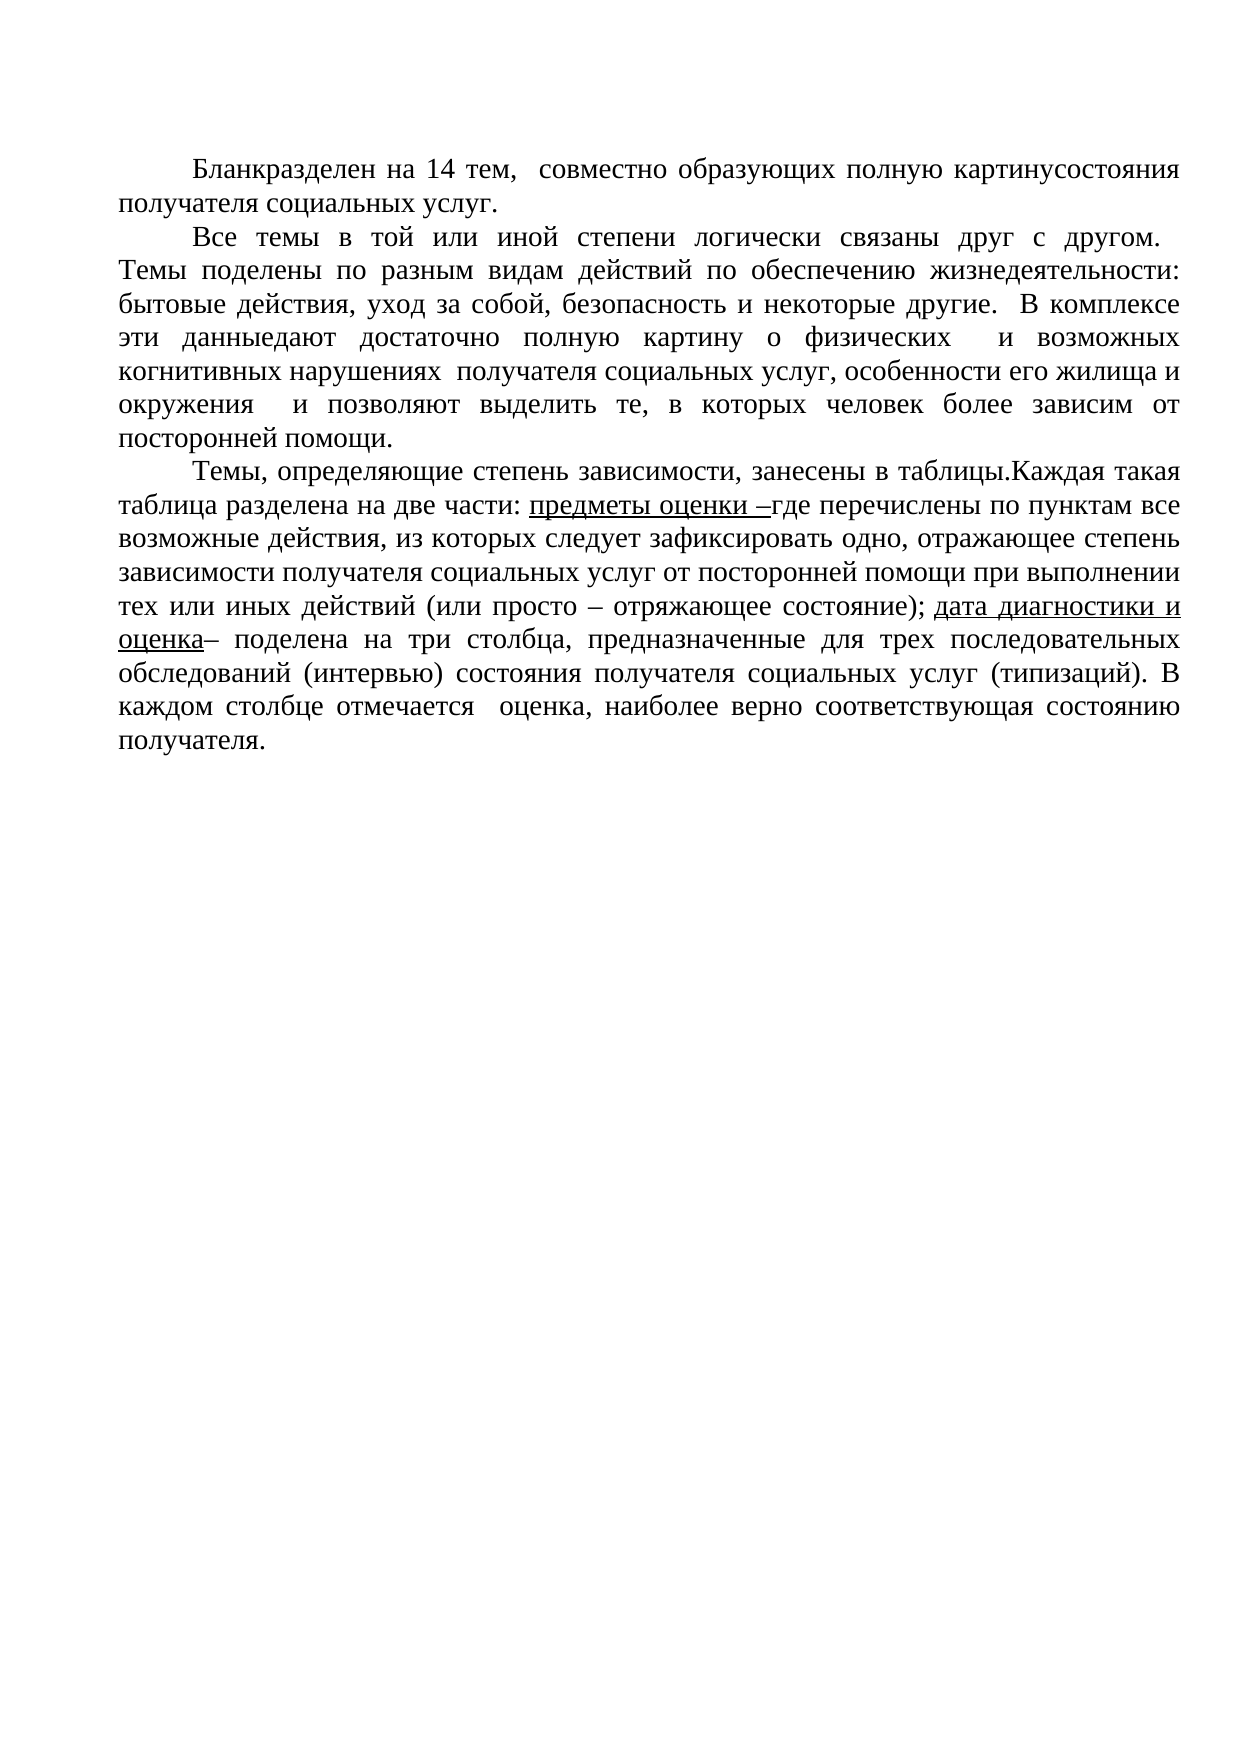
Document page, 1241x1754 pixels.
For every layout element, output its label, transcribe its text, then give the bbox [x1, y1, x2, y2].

text Темы, определяющие степень зависимости, занесены в таблицы.Каждая такая таблица разделена на две части: предметы оценки –где перечислены по пунктам все возможные действия, из которых следует зафиксировать одно, отражающее степень зависимости получателя социальных услуг от посторонней помощи при выполнении тех или иных действий (или просто – отряжающее состояние); дата диагностики и оценка– поделена на три столбца, предназначенные для трех последовательных обследований (интервью) состояния получателя социальных услуг (типизаций). В каждом столбце отмечается оценка, наиболее верно соответствующая состоянию получателя. [118, 453, 1181, 755]
text Все темы в той или иной степени логически связаны друг с другом. Темы поделены по разным видам действий по обеспечению жизнедеятельности: бытовые действия, уход за собой, безопасность и некоторые другие. В комплексе эти данныедают достаточно полную картину о физических и возможных когнитивных нарушениях получателя социальных услуг, особенности его жилища и окружения и позволяют выделить те, в которых человек более зависим от посторонней помощи. [118, 219, 1181, 453]
text Бланкразделен на 14 тем, совместно образующих полную картинусостояния получателя социальных услуг. [118, 118, 1181, 219]
